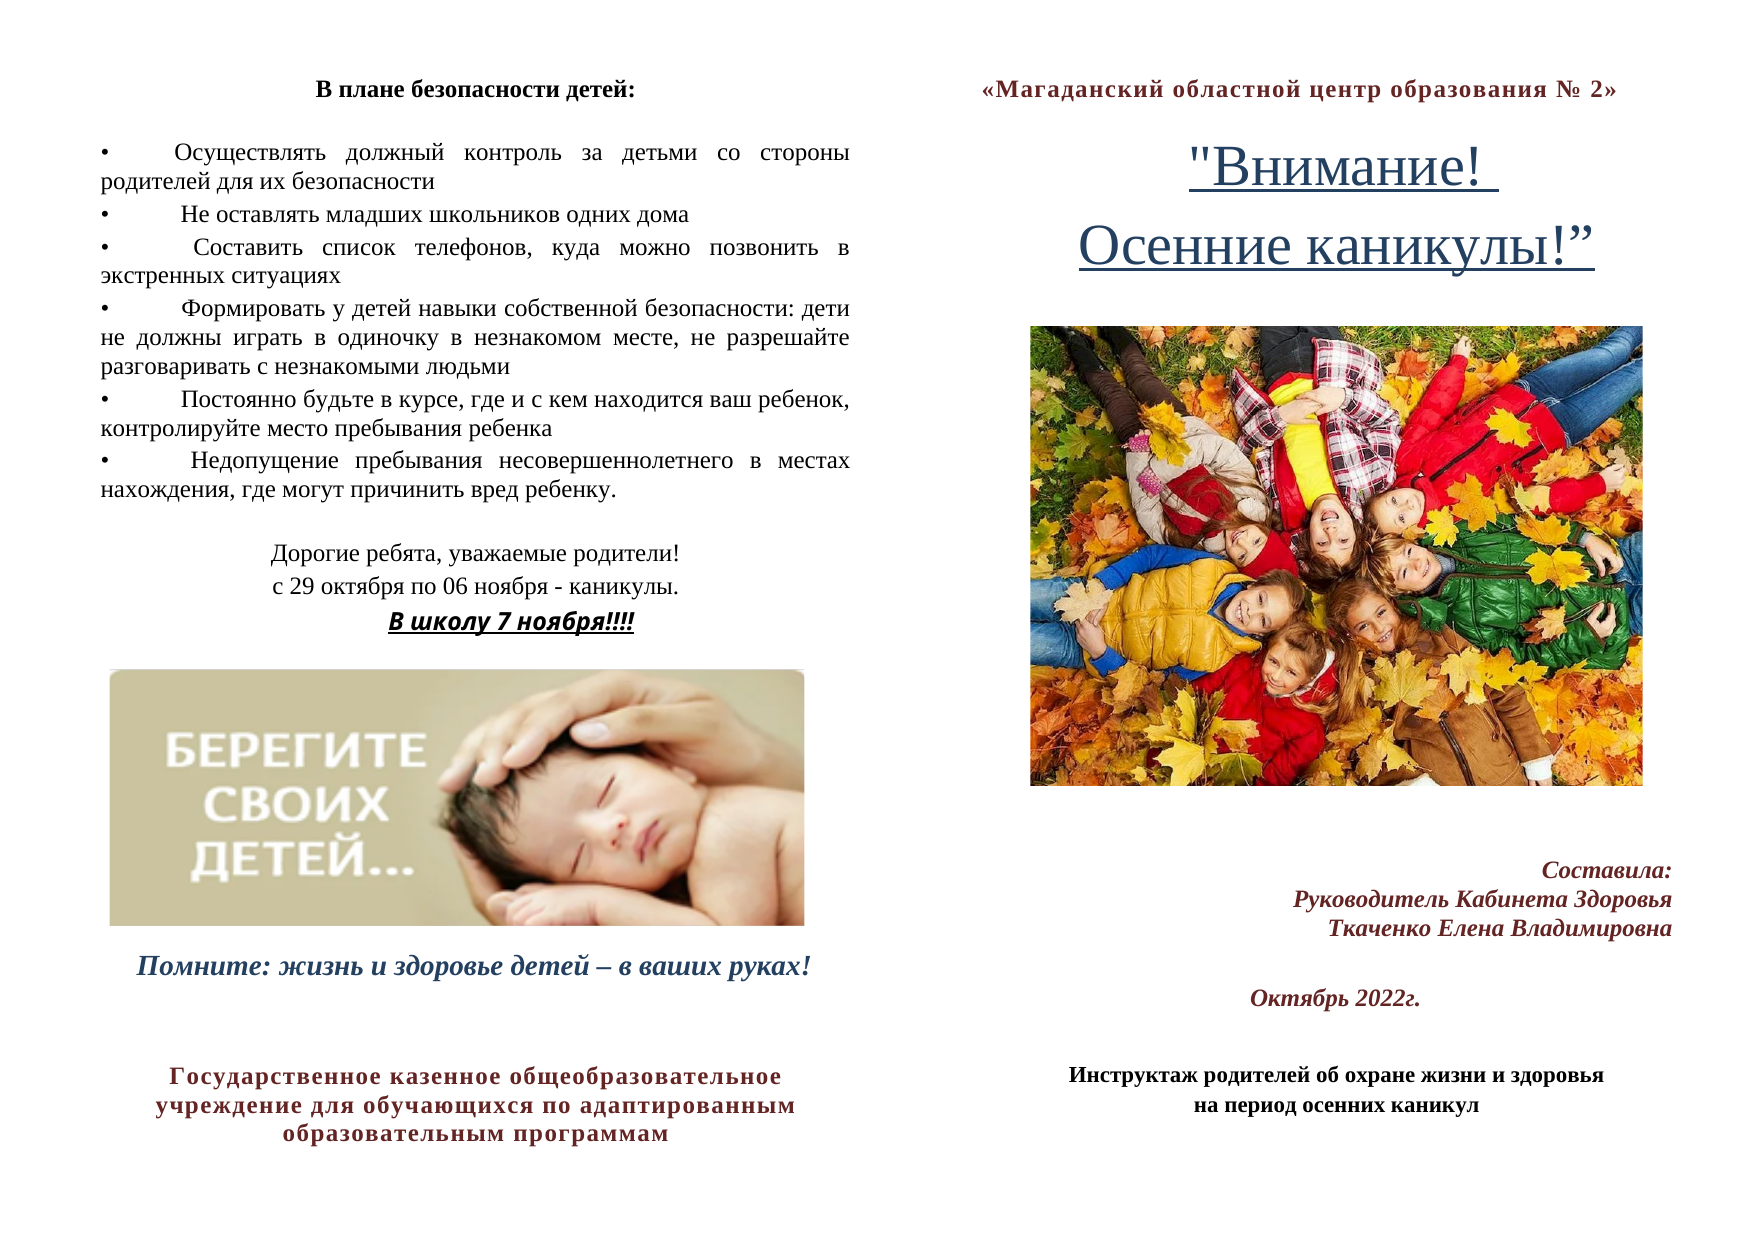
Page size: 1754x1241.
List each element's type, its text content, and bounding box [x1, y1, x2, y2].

text Государственное казенное общеобразовательное учреждение для обучающихся по адаптированным образовательным программам [100, 1061, 851, 1147]
text с 29 октября по 06 ноября - каникулы. [100, 571, 851, 599]
text • Не оставлять младших школьников одних дома [100, 199, 851, 228]
text Помните: жизнь и здоровье детей – в ваших руках! [100, 722, 851, 981]
text Инструктаж родителей об охране жизни и здоровья [924, 1061, 1675, 1087]
text • Составить список телефонов, куда можно позвонить в экстренных ситуациях [100, 232, 851, 289]
text "Внимание! [924, 131, 1675, 198]
text Ткаченко Елена Владимировна [924, 913, 1675, 942]
text Октябрь 2022г. [924, 983, 1675, 1012]
text Руководитель Кабинета Здоровья [924, 884, 1675, 913]
text В школу 7 ноября!!!! [100, 604, 851, 638]
text на период осенних каникул [924, 1091, 1675, 1118]
text • Формировать у детей навыки собственной безопасности: дети не должны играть в одиночку в незнакомом месте, не разрешайте разговаривать с незнакомыми людьми [100, 293, 851, 380]
text • Недопущение пребывания несовершеннолетнего в местах нахождения, где могут причинить вред ребенку. [100, 446, 851, 503]
picture [1030, 326, 1643, 786]
picture [107, 668, 805, 925]
text В плане безопасности детей: [100, 74, 851, 103]
text • Осуществлять должный контроль за детьми со стороны родителей для их безопасности [100, 137, 851, 195]
text Осенние каникулы!” [924, 210, 1675, 277]
text • Постоянно будьте в курсе, где и с кем находится ваш ребенок, контролируйте место пребывания ребенка [100, 384, 851, 441]
text Дорогие ребята, уважаемые родители! [100, 538, 851, 567]
text Составила: [924, 856, 1675, 884]
text «Магаданский областной центр образования № 2» [924, 74, 1675, 103]
